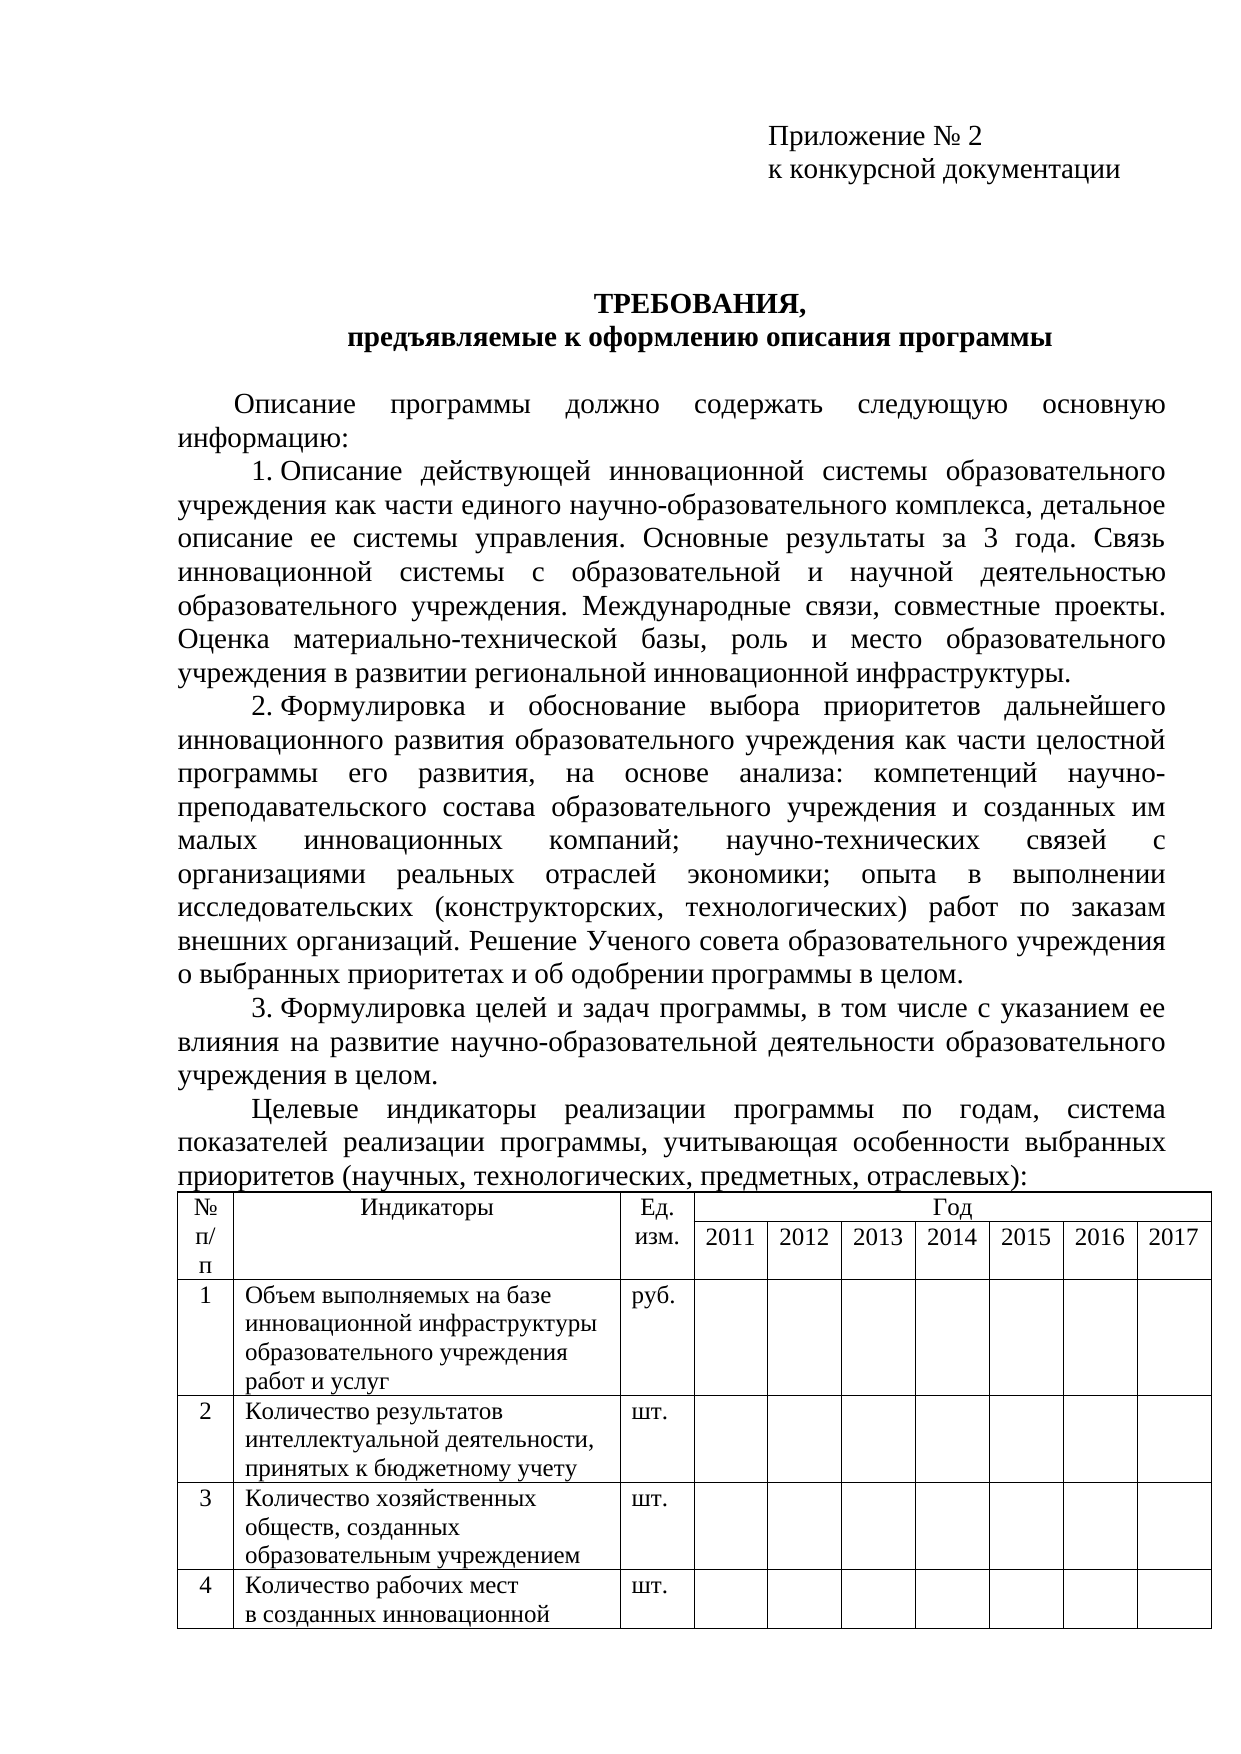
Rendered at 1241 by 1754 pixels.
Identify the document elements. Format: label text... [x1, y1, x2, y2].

table_cell [990, 1570, 1063, 1628]
table_cell 4 [178, 1570, 233, 1628]
text 3. Формулировка целей и задач программы, в том числе с указанием ее влияния на развитие научно-образовательной деятельности образовательного учреждения в целом. [177, 990, 1167, 1091]
table_cell руб. [621, 1280, 694, 1395]
table_cell [1064, 1280, 1137, 1395]
text Приложение № 2 [768, 118, 1167, 152]
text Описание программы должно содержать следующую основную информацию: [177, 386, 1167, 453]
table_cell [842, 1570, 915, 1628]
table_header № п/п [178, 1193, 233, 1279]
text ТРЕБОВАНИЯ, [177, 286, 1167, 319]
table_cell 3 [178, 1483, 233, 1569]
table_cell шт. [621, 1483, 694, 1569]
table_cell [1064, 1483, 1137, 1569]
table_cell [916, 1570, 989, 1628]
text Целевые индикаторы реализации программы по годам, система показателей реализации программы, учитывающая особенности выбранных приоритетов (научных, технологических, предметных, отраслевых): [177, 1091, 1167, 1191]
table_cell 2014 [916, 1222, 989, 1279]
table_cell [234, 1570, 620, 1628]
table_cell [916, 1483, 989, 1569]
table_cell [990, 1483, 1063, 1569]
table_cell [1138, 1280, 1211, 1395]
text 2. Формулировка и обоснование выбора приоритетов дальнейшего инновационного развития образовательного учреждения как части целостной программы его развития, на основе анализа: компетенций научно-преподавательского состава образовательного учреждения и созданных им малых инновационных компаний; научно-технических связей с организациями реальных отраслей экономики; опыта в выполнении исследовательских (конструкторских, технологических) работ по заказам внешних организаций. Решение Ученого совета образовательного учреждения о выбранных приоритетах и об одобрении программы в целом. [177, 688, 1167, 990]
table_cell [916, 1396, 989, 1482]
text предъявляемые к оформлению описания программы [177, 319, 1167, 353]
table_cell [1064, 1570, 1137, 1628]
table_cell 2011 [695, 1222, 767, 1279]
table_cell [768, 1483, 841, 1569]
text 1. Описание действующей инновационной системы образовательного учреждения как части единого научно-образовательного комплекса, детальное описание ее системы управления. Основные результаты за 3 года. Связь инновационной системы с образовательной и научной деятельностью образовательного учреждения. Международные связи, совместные проекты. Оценка материально-технической базы, роль и место образовательного учреждения в развитии региональной инновационной инфраструктуры. [177, 453, 1167, 688]
table_cell [842, 1396, 915, 1482]
table_cell шт. [621, 1396, 694, 1482]
table_cell [768, 1396, 841, 1482]
table_cell [916, 1280, 989, 1395]
table_cell [695, 1280, 767, 1395]
table_cell [695, 1396, 767, 1482]
table_cell [1138, 1570, 1211, 1628]
table_cell 2017 [1138, 1222, 1211, 1279]
table_cell [990, 1396, 1063, 1482]
table_header Ед. изм. [621, 1193, 694, 1279]
table_header Год [695, 1193, 1211, 1221]
table_cell [695, 1570, 767, 1628]
table_cell 2013 [842, 1222, 915, 1279]
table_cell 2 [178, 1396, 233, 1482]
table_cell Количество хозяйственных обществ, созданных образовательным учреждением [234, 1483, 620, 1569]
table_cell [1138, 1396, 1211, 1482]
table_cell 2015 [990, 1222, 1063, 1279]
table_cell [842, 1483, 915, 1569]
table_cell 2016 [1064, 1222, 1137, 1279]
table_cell шт. [621, 1570, 694, 1628]
table_cell [842, 1280, 915, 1395]
table_cell [1138, 1483, 1211, 1569]
text к конкурсной документации [768, 152, 1167, 185]
table_cell [768, 1570, 841, 1628]
table_header Индикаторы [234, 1193, 620, 1279]
table_cell [695, 1483, 767, 1569]
table_cell [1064, 1396, 1137, 1482]
table_cell [768, 1280, 841, 1395]
table_cell 2012 [768, 1222, 841, 1279]
table_cell Объем выполняемых на базе инновационной инфраструктуры образовательного учреждения работ и услуг [234, 1280, 620, 1395]
table_cell Количество результатов интеллектуальной деятельности, принятых к бюджетному учету [234, 1396, 620, 1482]
table_cell 1 [178, 1280, 233, 1395]
table_cell [990, 1280, 1063, 1395]
